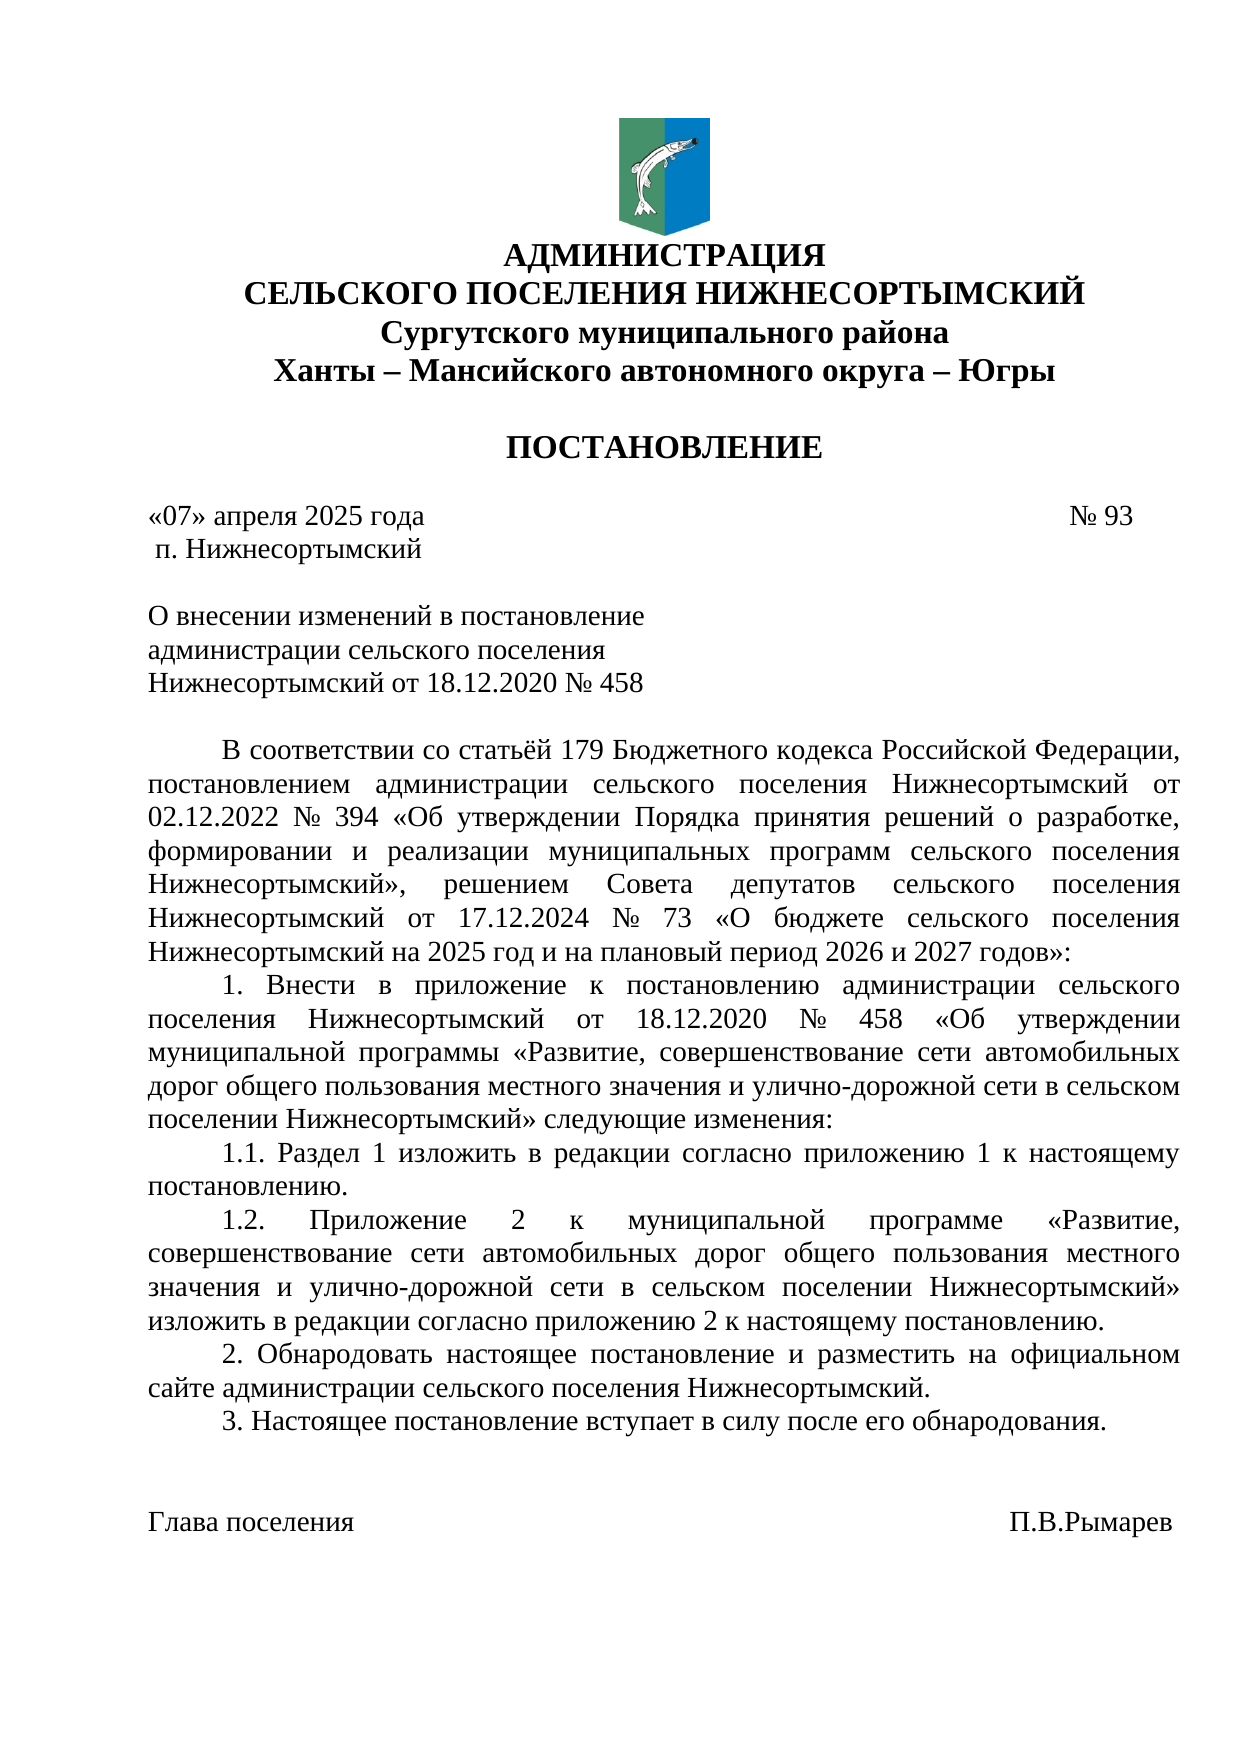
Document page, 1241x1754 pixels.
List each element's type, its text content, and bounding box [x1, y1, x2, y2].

picture [619, 118, 710, 236]
text п. Нижнесортымский [148, 531, 1181, 565]
text 3. Настоящее постановление вступает в силу после его обнародования. [148, 1403, 1181, 1437]
text 1.2. Приложение 2 к муниципальной программе «Развитие, совершенствование сети автомобильных дорог общего пользования местного значения и улично-дорожной сети в сельском поселении Нижнесортымский» изложить в редакции согласно приложению 2 к настоящему постановлению. [148, 1202, 1181, 1336]
text СЕЛЬСКОГО ПОСЕЛЕНИЯ НИЖНЕСОРТЫМСКИЙ [148, 274, 1181, 312]
text Сургутского муниципального района [148, 312, 1181, 350]
text ПОСТАНОВЛЕНИЕ [148, 427, 1181, 465]
text О внесении изменений в постановление администрации сельского поселения Нижнесортымский от 18.12.2020 № 458 [148, 598, 738, 699]
text Ханты – Мансийского автономного округа – Югры [148, 350, 1181, 389]
text 2. Обнародовать настоящее постановление и разместить на официальном сайте администрации сельского поселения Нижнесортымский. [148, 1336, 1181, 1403]
text АДМИНИСТРАЦИЯ [148, 235, 1181, 274]
text «07» апреля 2025 года № 93 [148, 498, 1181, 531]
text 1.1. Раздел 1 изложить в редакции согласно приложению 1 к настоящему постановлению. [148, 1135, 1181, 1202]
text Глава поселения П.В.Рымарев [148, 1504, 1181, 1537]
text 1. Внести в приложение к постановлению администрации сельского поселения Нижнесортымский от 18.12.2020 № 458 «Об утверждении муниципальной программы «Развитие, совершенствование сети автомобильных дорог общего пользования местного значения и улично-дорожной сети в сельском поселении Нижнесортымский» следующие изменения: [148, 967, 1181, 1135]
text В соответствии со статьёй 179 Бюджетного кодекса Российской Федерации, постановлением администрации сельского поселения Нижнесортымский от 02.12.2022 № 394 «Об утверждении Порядка принятия решений о разработке, формировании и реализации муниципальных программ сельского поселения Нижнесортымский», решением Совета депутатов сельского поселения Нижнесортымский от 17.12.2024 № 73 «О бюджете сельского поселения Нижнесортымский на 2025 год и на плановый период 2026 и 2027 годов»: [148, 732, 1181, 967]
